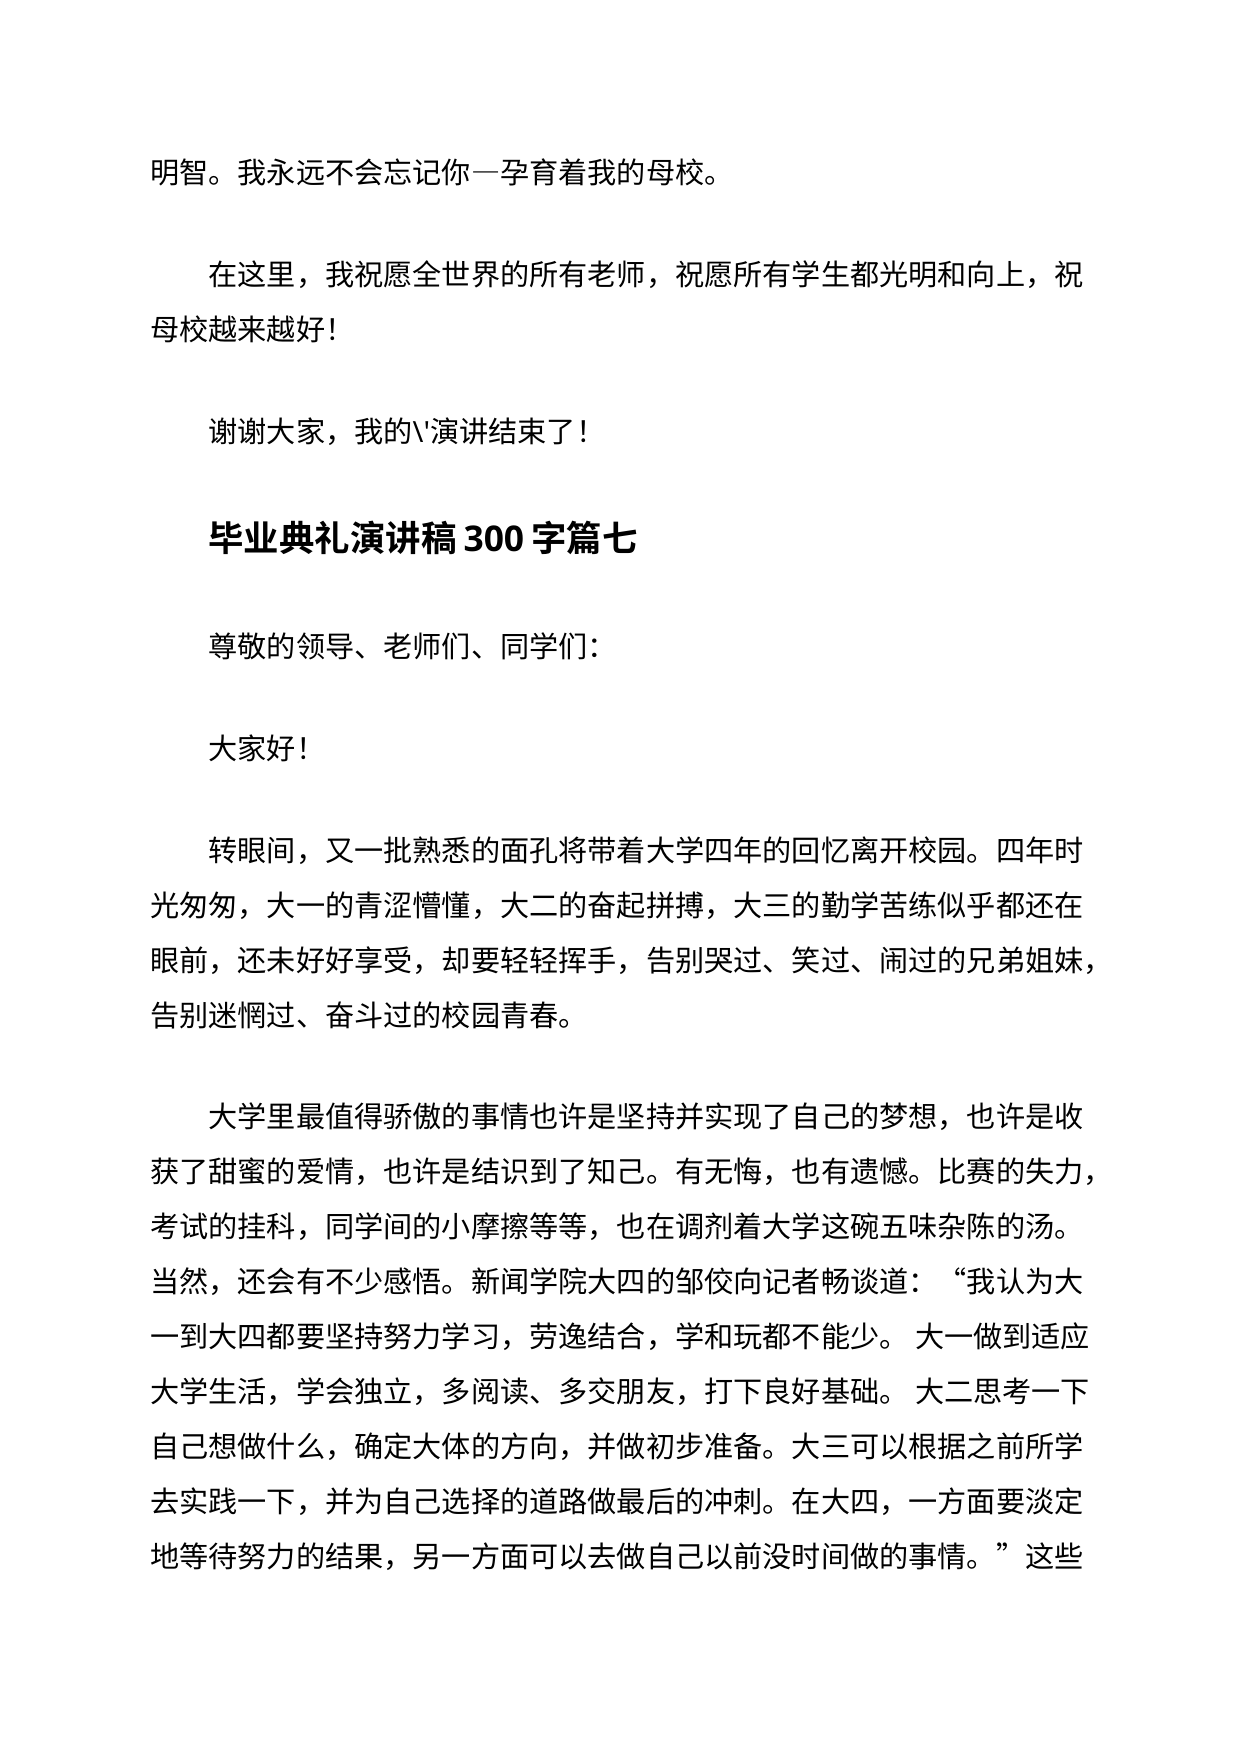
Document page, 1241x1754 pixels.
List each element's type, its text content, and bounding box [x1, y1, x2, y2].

text 在这里，我祝愿全世界的所有老师，祝愿所有学生都光明和向上，祝母校越来越好！ [150, 252, 1090, 349]
text 大家好！ [150, 726, 1090, 768]
text 谢谢大家，我的\'演讲结束了！ [150, 408, 1090, 451]
text 转眼间，又一批熟悉的面孔将带着大学四年的回忆离开校园。四年时光匆匆，大一的青涩懵懂，大二的奋起拼搏，大三的勤学苦练似乎都还在眼前，还未好好享受，却要轻轻挥手，告别哭过、笑过、闹过的兄弟姐妹，告别迷惘过、奋斗过的校园青春。 [150, 827, 1090, 1034]
text 毕业典礼演讲稿300字篇七 [150, 510, 1090, 562]
text 尊敬的领导、老师们、同学们： [150, 624, 1090, 666]
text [150, 1094, 1090, 1575]
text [150, 150, 1090, 192]
